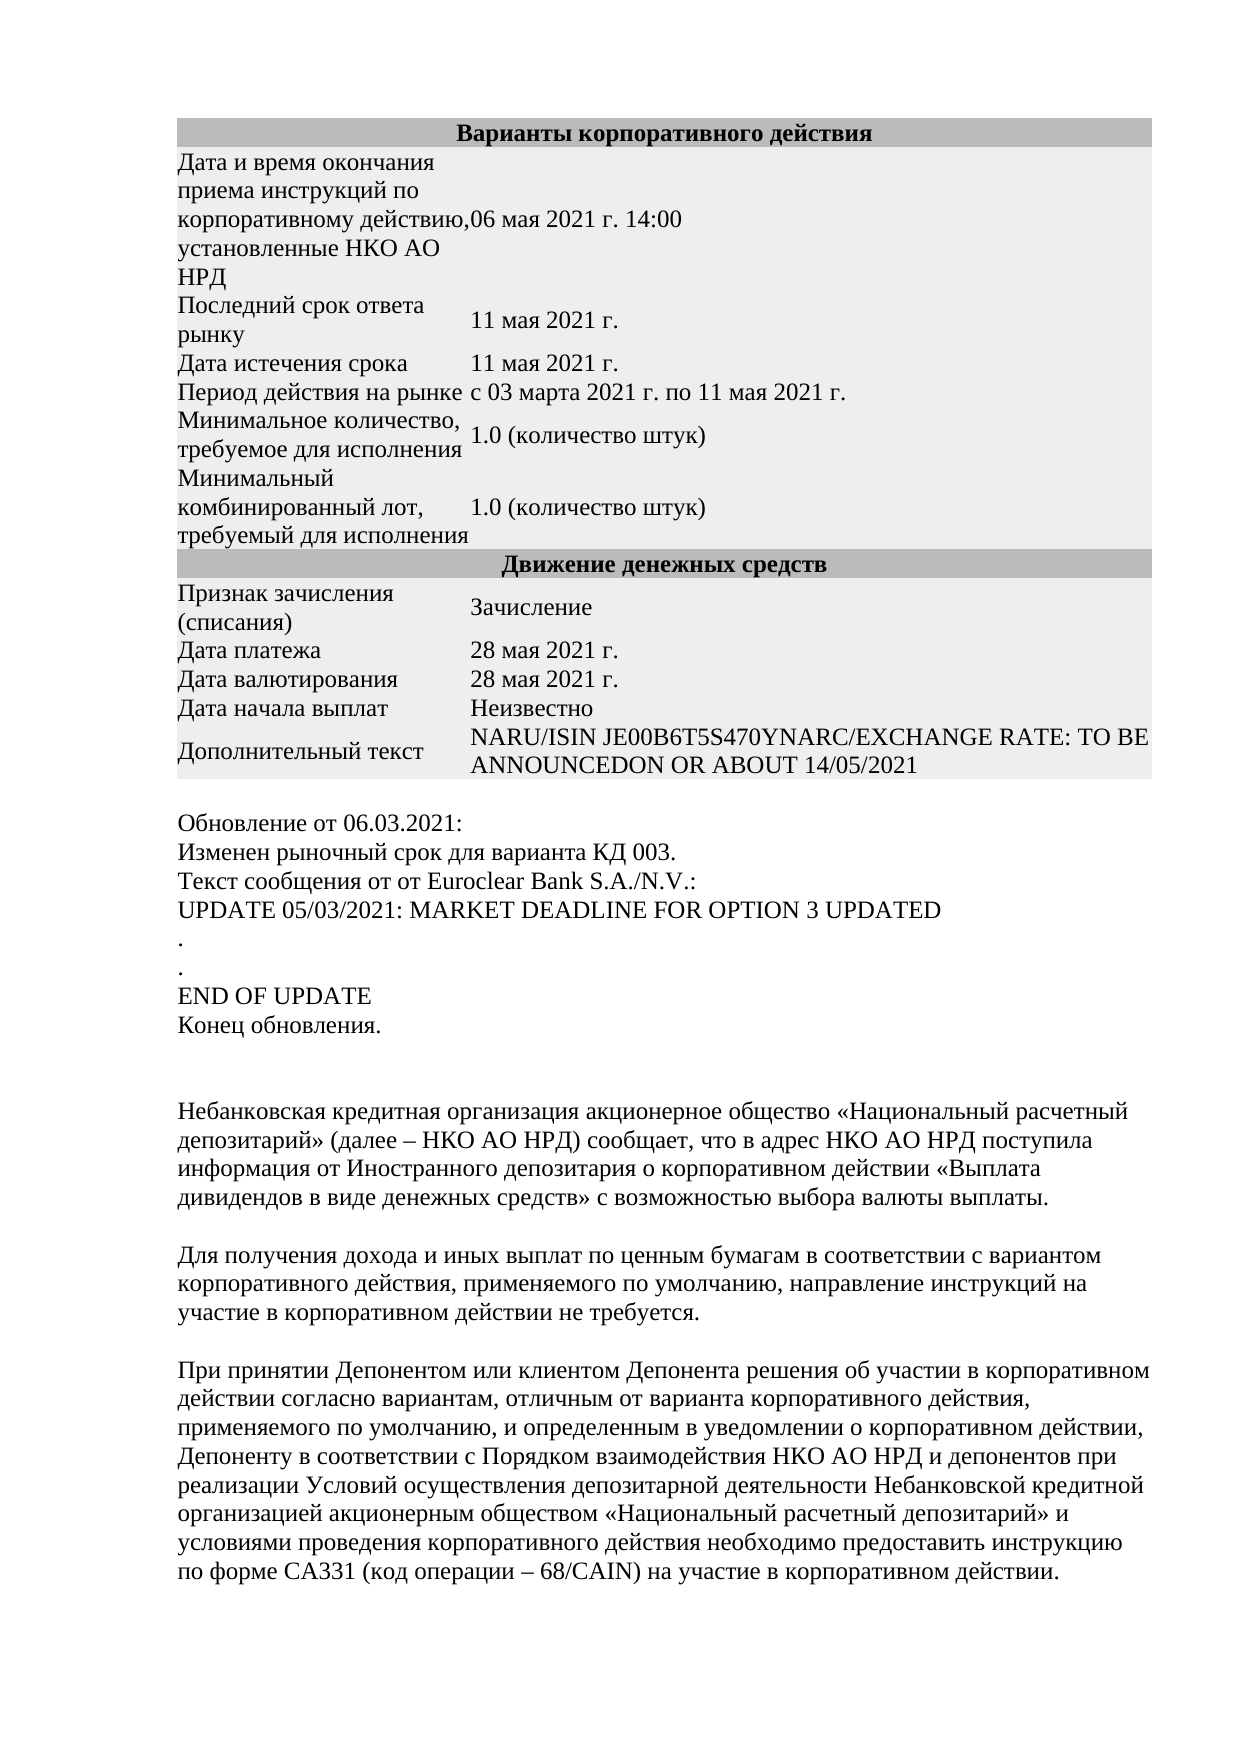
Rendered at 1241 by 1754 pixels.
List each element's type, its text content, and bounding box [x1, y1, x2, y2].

table_cell 1.0 (количество штук) [470, 406, 1152, 463]
table_cell с 03 марта 2021 г. по 11 мая 2021 г. [470, 377, 1152, 406]
table_header Варианты корпоративного действия [177, 118, 1152, 147]
table_cell 28 мая 2021 г. [470, 636, 1152, 664]
table_cell NARU/ISIN JE00B6T5S470YNARC/EXCHANGE RATE: TO BE ANNOUNCEDON OR ABOUT 14/05/2021 [470, 722, 1152, 779]
table_cell Дата валютирования [177, 664, 470, 693]
table_cell Период действия на рынке [177, 377, 470, 406]
table_cell Минимальный комбинированный лот, требуемый для исполнения [177, 463, 470, 549]
table_cell Дата начала выплат [177, 693, 470, 722]
table_cell Последний срок ответа рынку [177, 291, 470, 348]
table_cell Дата и время окончания приема инструкций по корпоративному действию, установленные НКО АО НРД [177, 147, 470, 291]
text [177, 808, 1152, 1613]
table_cell Дата истечения срока [177, 348, 470, 377]
table_cell Неизвестно [470, 693, 1152, 722]
table_cell 11 мая 2021 г. [470, 291, 1152, 348]
table_cell Дата платежа [177, 636, 470, 664]
table_cell Зачисление [470, 578, 1152, 636]
table_cell Дополнительный текст [177, 722, 470, 779]
table_cell Движение денежных средств [177, 549, 1152, 578]
table_cell Минимальное количество, требуемое для исполнения [177, 406, 470, 463]
table_cell Признак зачисления (списания) [177, 578, 470, 636]
table_cell 28 мая 2021 г. [470, 664, 1152, 693]
table_cell 06 мая 2021 г. 14:00 [470, 147, 1152, 291]
table_cell 11 мая 2021 г. [470, 348, 1152, 377]
table_cell 1.0 (количество штук) [470, 463, 1152, 549]
